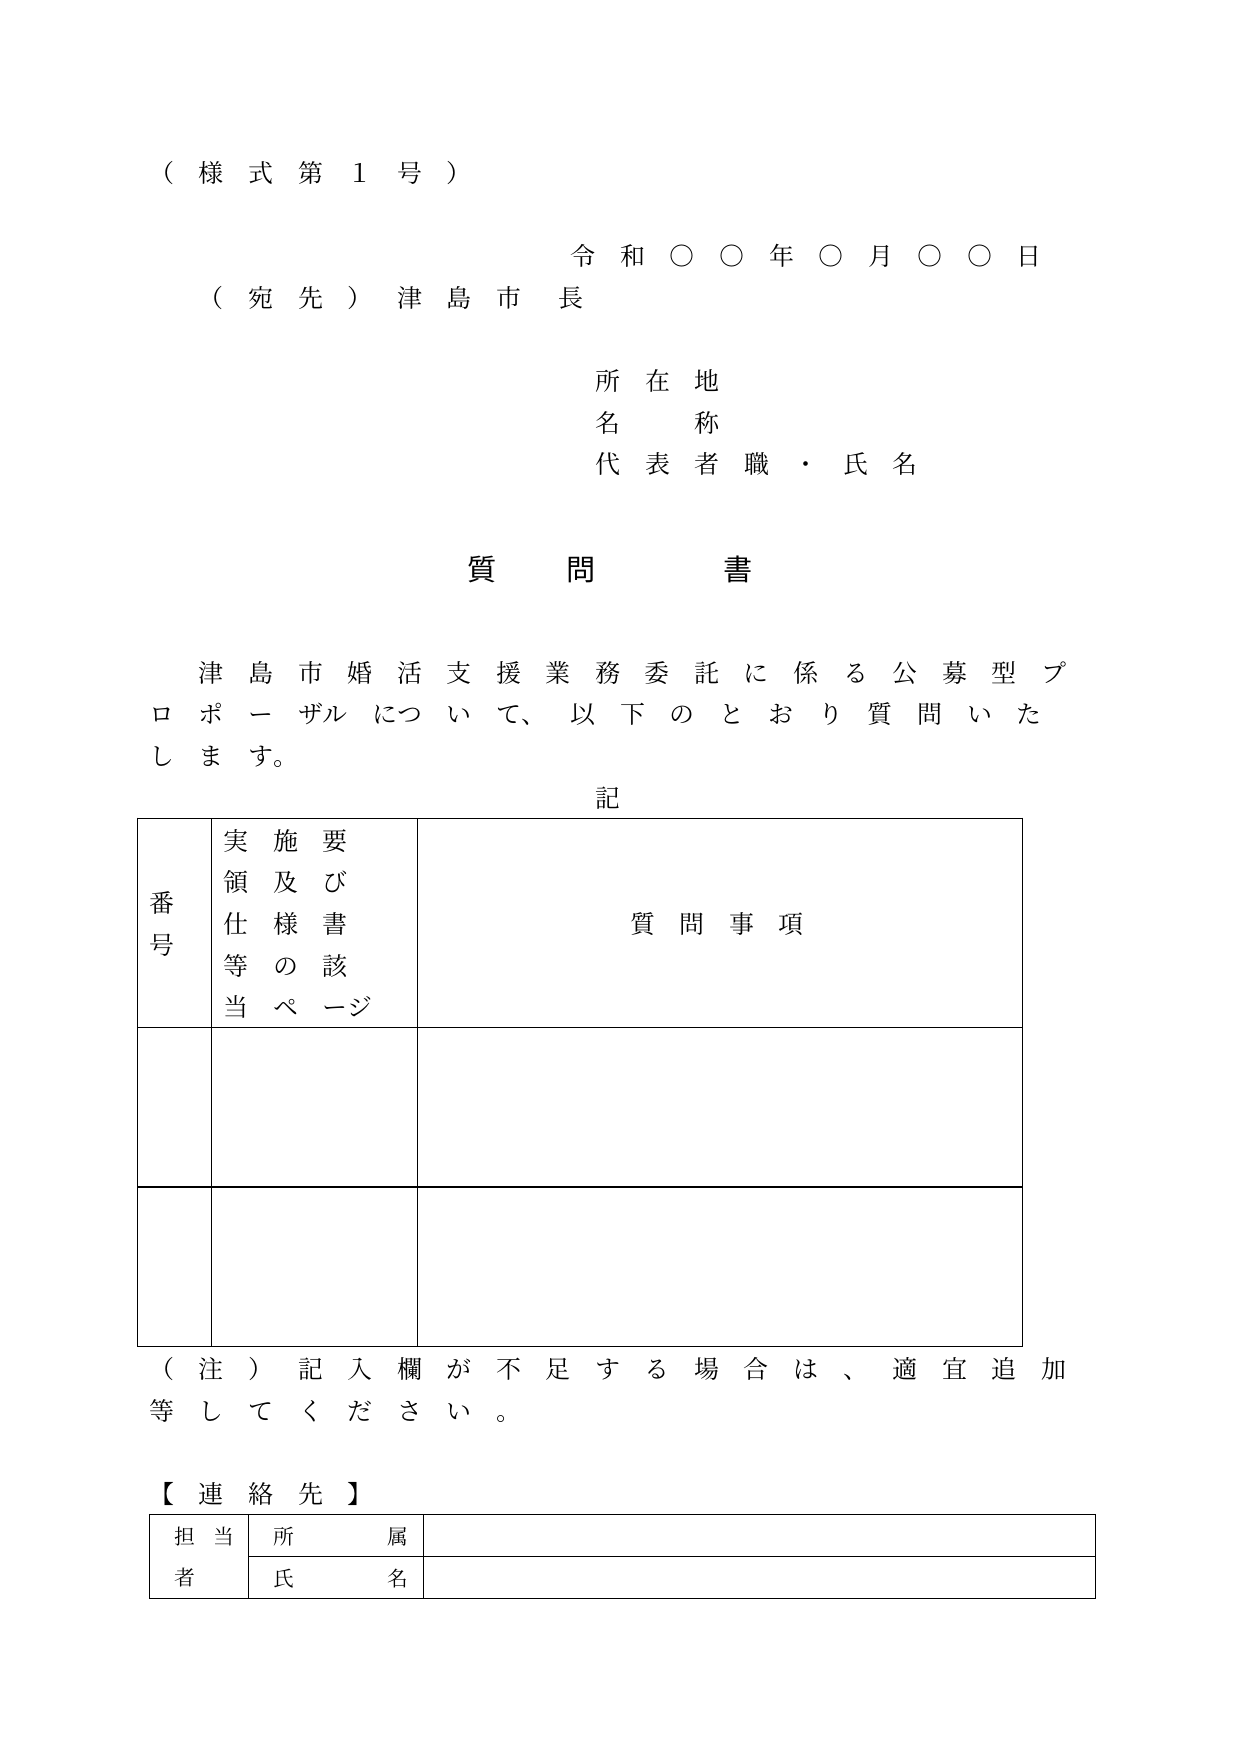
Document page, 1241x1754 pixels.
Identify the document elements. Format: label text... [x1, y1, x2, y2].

table_header [424, 1515, 1095, 1556]
text 令和○○年○月○○日 [149, 234, 1066, 276]
table_cell [424, 1557, 1095, 1598]
text 【連絡先】 [149, 1472, 1091, 1514]
text （宛先）津島市長 [149, 276, 1091, 317]
table_header 実施要領及び仕様書等の該当ページ [212, 819, 417, 1027]
text 所在地 [572, 359, 1091, 401]
text 質問書 [149, 526, 1091, 609]
text （注）記入欄が不足する場合は、適宜追加等してください。 [149, 1347, 1091, 1431]
table_cell [418, 1188, 1022, 1346]
text 代表者職・氏名 [572, 442, 1091, 484]
table_cell 氏名 [249, 1557, 423, 1598]
table_cell [138, 1028, 211, 1186]
table_header 所属 [249, 1515, 423, 1556]
table_header 番号 [138, 819, 211, 1027]
table_header 担当者 [150, 1515, 248, 1598]
text 名 称 [572, 401, 1091, 442]
text （様式第１号） [149, 151, 1066, 192]
table_header 質問事項 [418, 819, 1022, 1027]
table_cell [212, 1028, 417, 1186]
text 記 [149, 776, 1091, 817]
table_cell [418, 1028, 1022, 1186]
text 津島市婚活支援業務委託に係る公募型プロポーザルについて、以下のとおり質問いたします。 [149, 651, 1091, 776]
table_cell [138, 1188, 211, 1346]
table_cell [212, 1188, 417, 1346]
